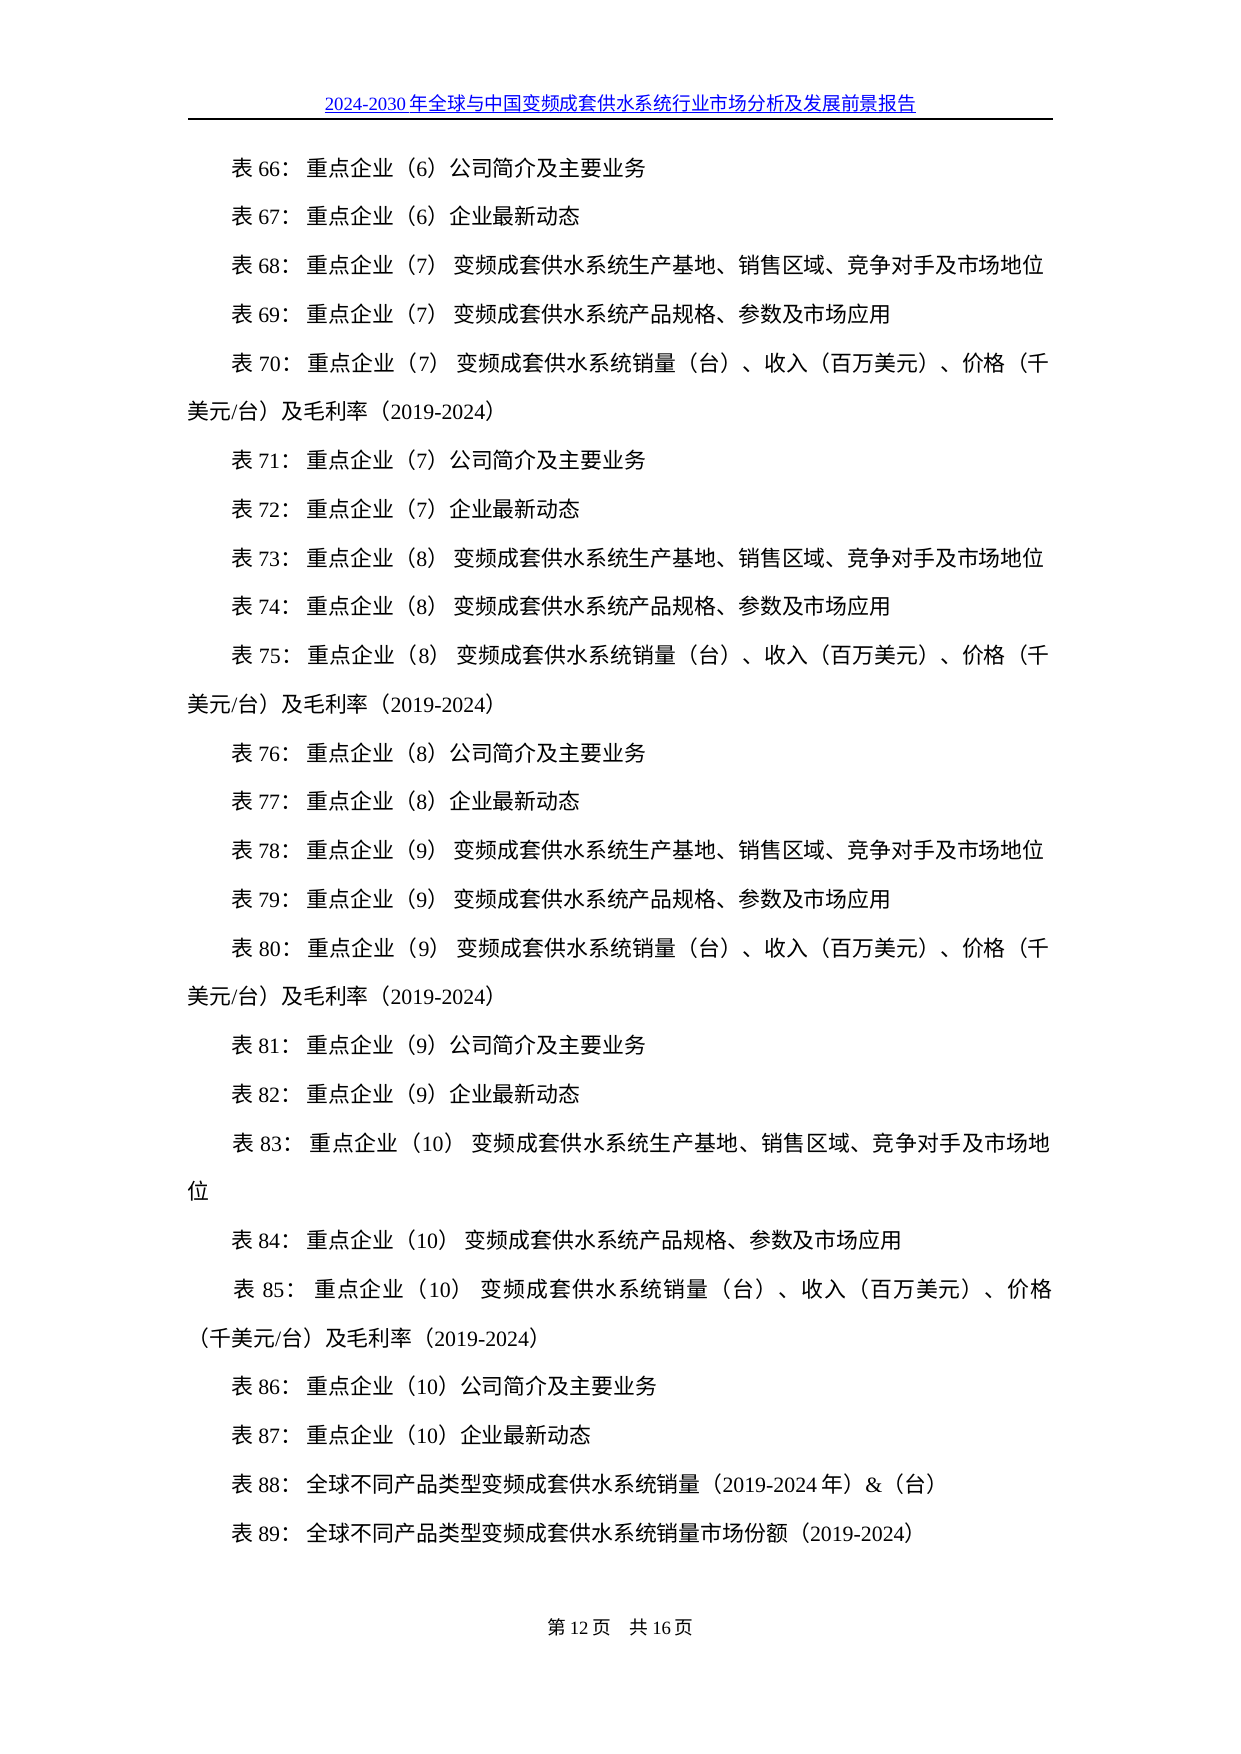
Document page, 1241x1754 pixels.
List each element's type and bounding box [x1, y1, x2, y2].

text [187, 150, 1053, 1548]
